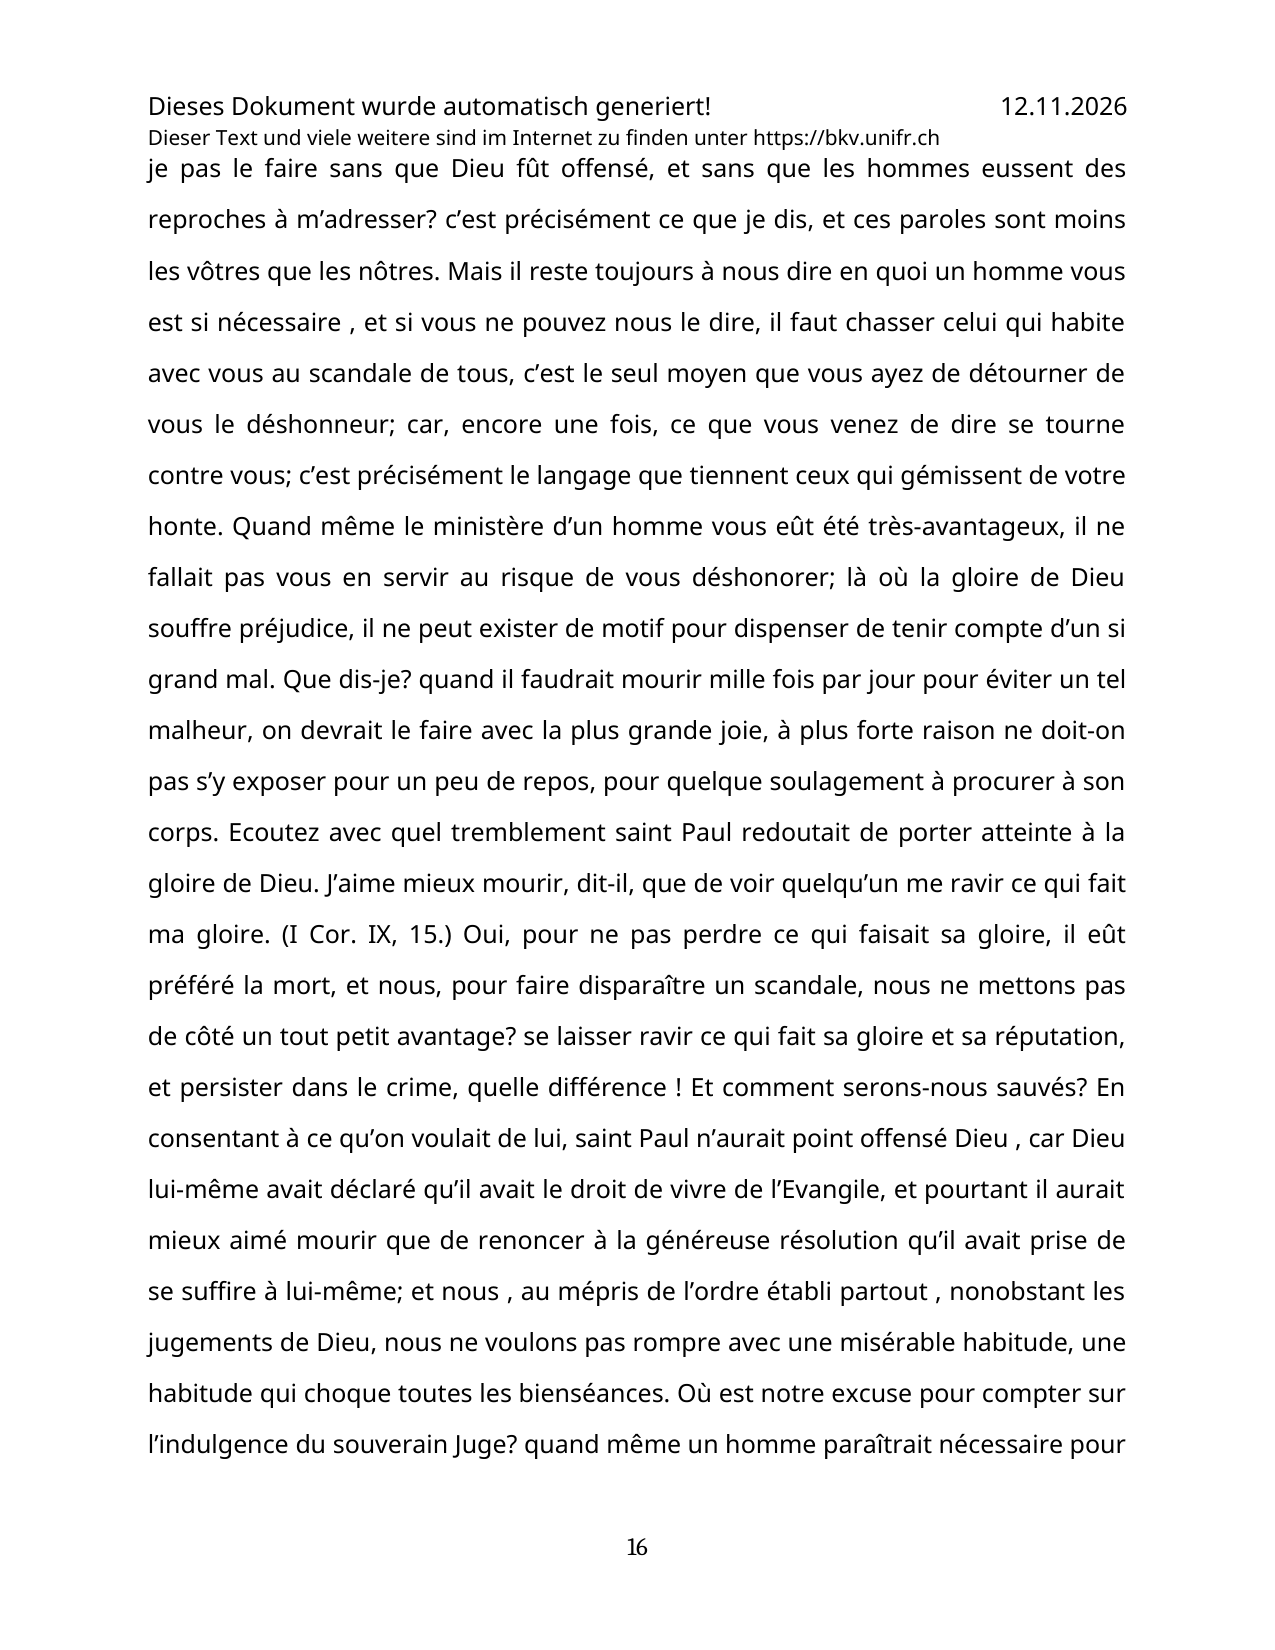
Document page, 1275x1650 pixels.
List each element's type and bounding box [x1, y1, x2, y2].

text [148, 151, 1127, 1461]
